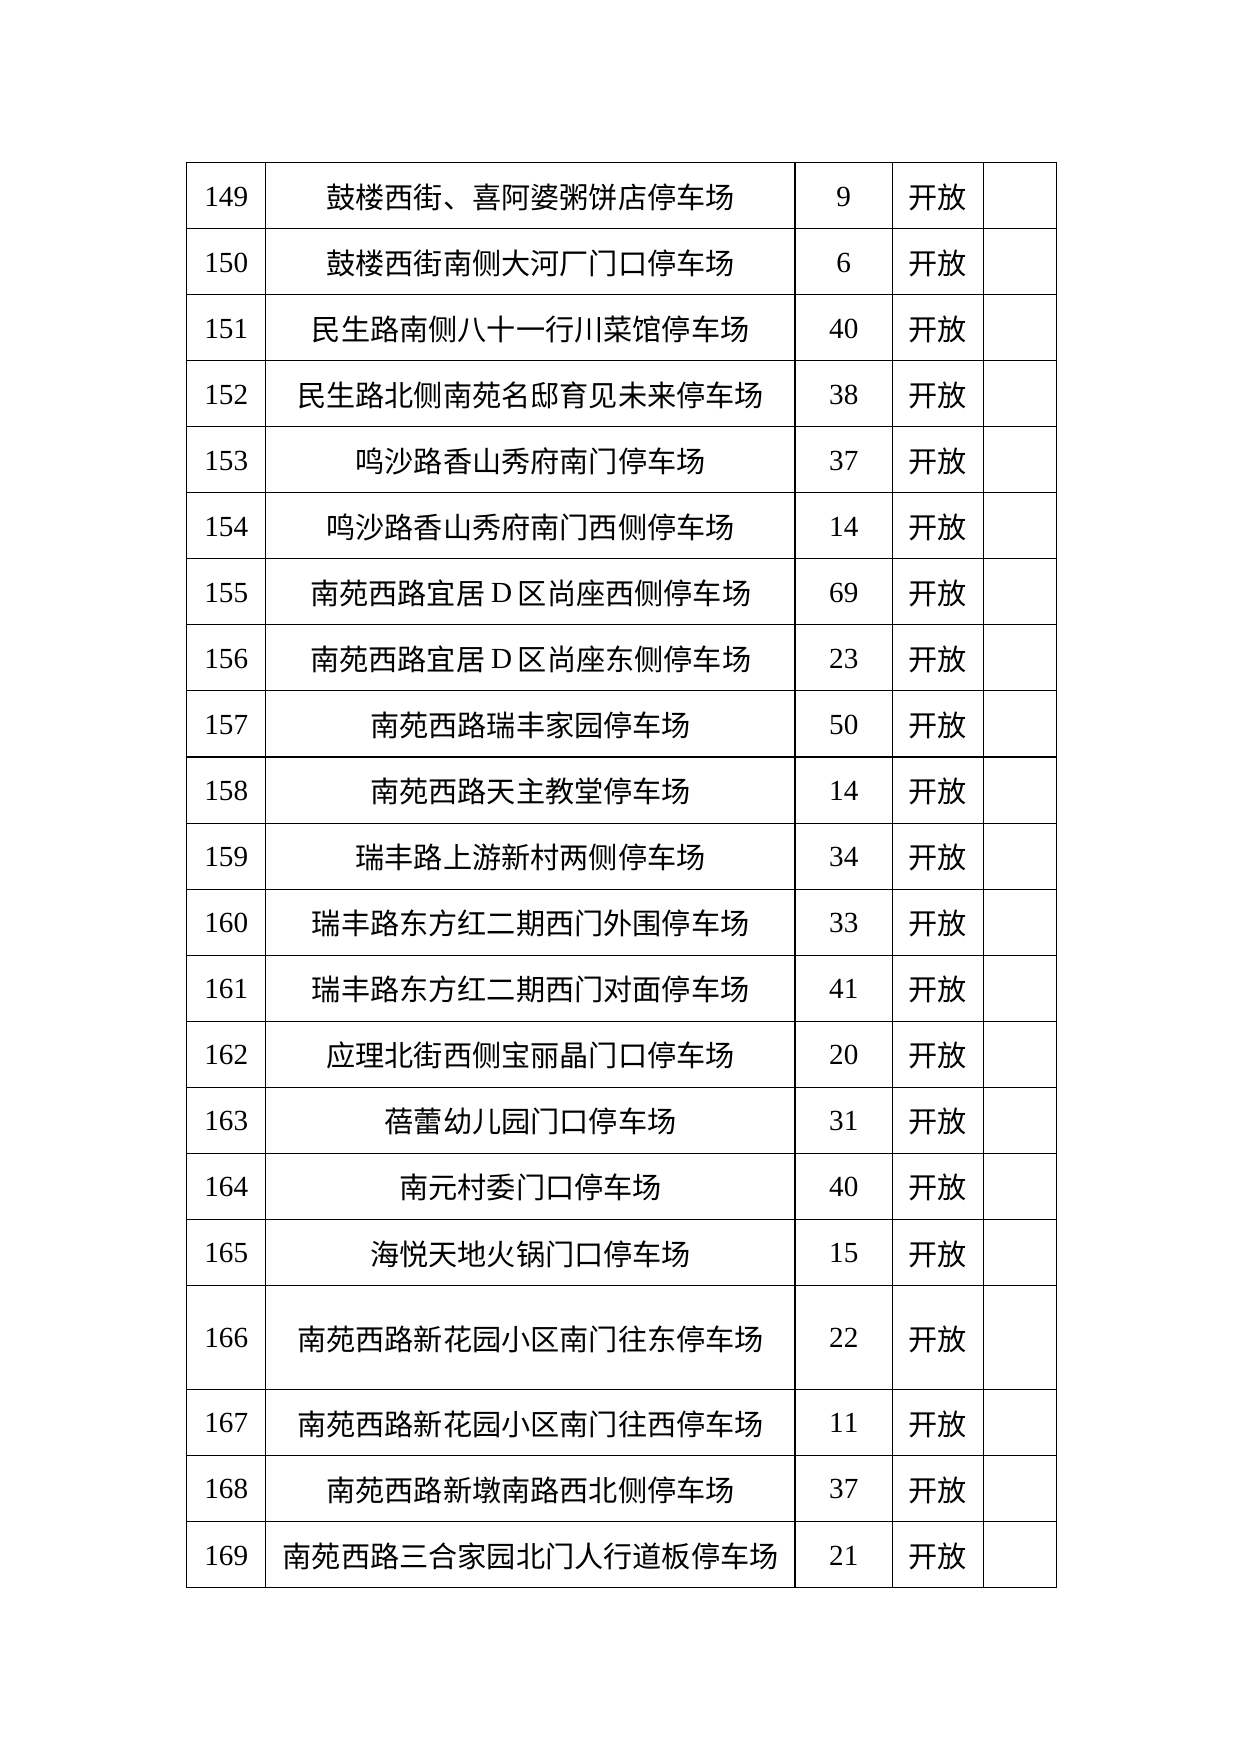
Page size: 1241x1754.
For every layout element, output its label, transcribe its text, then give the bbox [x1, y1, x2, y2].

table_cell 162 [187, 1022, 265, 1087]
table_cell 开放 [893, 163, 983, 228]
table_cell 瑞丰路上游新村两侧停车场 [266, 824, 794, 888]
table_cell 149 [187, 163, 265, 228]
table_cell [984, 890, 1056, 954]
table_cell 164 [187, 1154, 265, 1219]
table_cell 开放 [893, 361, 983, 426]
table_cell 167 [187, 1390, 265, 1455]
table_cell 23 [796, 625, 892, 690]
table_cell 开放 [893, 956, 983, 1021]
table_cell 南苑西路新花园小区南门往东停车场 [266, 1286, 794, 1389]
table_cell 瑞丰路东方红二期西门对面停车场 [266, 956, 794, 1021]
table_cell 6 [796, 229, 892, 294]
table_cell 163 [187, 1088, 265, 1153]
table_cell 160 [187, 890, 265, 954]
table_cell 157 [187, 691, 265, 756]
table_cell 165 [187, 1220, 265, 1285]
table_cell 南苑西路新墩南路西北侧停车场 [266, 1456, 794, 1521]
table_cell 南苑西路宜居D区尚座西侧停车场 [266, 559, 794, 624]
table_cell 开放 [893, 1456, 983, 1521]
table_cell 14 [796, 758, 892, 822]
table_cell 169 [187, 1522, 265, 1587]
table_cell [984, 1522, 1056, 1587]
table_cell 开放 [893, 625, 983, 690]
table_cell 民生路北侧南苑名邸育见未来停车场 [266, 361, 794, 426]
table_cell 41 [796, 956, 892, 1021]
table_cell 161 [187, 956, 265, 1021]
table_cell 155 [187, 559, 265, 624]
table_cell 鼓楼西街、喜阿婆粥饼店停车场 [266, 163, 794, 228]
table_cell 瑞丰路东方红二期西门外围停车场 [266, 890, 794, 954]
table_cell 鸣沙路香山秀府南门停车场 [266, 427, 794, 492]
table_cell [984, 1456, 1056, 1521]
table_cell 15 [796, 1220, 892, 1285]
table_cell [984, 1286, 1056, 1389]
table_cell 31 [796, 1088, 892, 1153]
table_cell 40 [796, 295, 892, 360]
table_cell 海悦天地火锅门口停车场 [266, 1220, 794, 1285]
table_cell 开放 [893, 1154, 983, 1219]
table_cell [984, 691, 1056, 756]
table_cell [984, 1154, 1056, 1219]
table_cell 9 [796, 163, 892, 228]
table_cell 69 [796, 559, 892, 624]
table_cell 南苑西路宜居D区尚座东侧停车场 [266, 625, 794, 690]
table_cell 50 [796, 691, 892, 756]
table_cell 开放 [893, 691, 983, 756]
table_cell [984, 1088, 1056, 1153]
table_cell 152 [187, 361, 265, 426]
table_cell 开放 [893, 1390, 983, 1455]
table_cell 开放 [893, 824, 983, 888]
table_cell 开放 [893, 1286, 983, 1389]
table_cell 166 [187, 1286, 265, 1389]
table_cell 11 [796, 1390, 892, 1455]
table_cell 开放 [893, 1088, 983, 1153]
table_cell [984, 1220, 1056, 1285]
table_cell 151 [187, 295, 265, 360]
table_cell 南苑西路天主教堂停车场 [266, 758, 794, 822]
table_cell [984, 625, 1056, 690]
table_cell 14 [796, 493, 892, 558]
table_cell 南苑西路三合家园北门人行道板停车场 [266, 1522, 794, 1587]
table_cell [984, 1390, 1056, 1455]
table_cell 民生路南侧八十一行川菜馆停车场 [266, 295, 794, 360]
table_cell 40 [796, 1154, 892, 1219]
table_cell 33 [796, 890, 892, 954]
table_cell 应理北街西侧宝丽晶门口停车场 [266, 1022, 794, 1087]
table_cell [984, 427, 1056, 492]
table_cell 22 [796, 1286, 892, 1389]
table_cell 南元村委门口停车场 [266, 1154, 794, 1219]
table_cell [984, 229, 1056, 294]
table_cell 37 [796, 1456, 892, 1521]
table_cell [984, 361, 1056, 426]
table_cell 蓓蕾幼儿园门口停车场 [266, 1088, 794, 1153]
table_cell [984, 493, 1056, 558]
table_cell 37 [796, 427, 892, 492]
table_cell 156 [187, 625, 265, 690]
table_cell 开放 [893, 229, 983, 294]
table_cell 38 [796, 361, 892, 426]
table_cell 开放 [893, 758, 983, 822]
table_cell 34 [796, 824, 892, 888]
table_cell 20 [796, 1022, 892, 1087]
table_cell 开放 [893, 1522, 983, 1587]
table_cell 鸣沙路香山秀府南门西侧停车场 [266, 493, 794, 558]
table_cell 鼓楼西街南侧大河厂门口停车场 [266, 229, 794, 294]
table_cell 南苑西路新花园小区南门往西停车场 [266, 1390, 794, 1455]
table_cell 开放 [893, 427, 983, 492]
table_cell 154 [187, 493, 265, 558]
table_cell 21 [796, 1522, 892, 1587]
table_cell 南苑西路瑞丰家园停车场 [266, 691, 794, 756]
table_cell 153 [187, 427, 265, 492]
table_cell [984, 559, 1056, 624]
table_cell 开放 [893, 559, 983, 624]
table_cell 168 [187, 1456, 265, 1521]
table_cell 159 [187, 824, 265, 888]
table_cell [984, 758, 1056, 822]
table_cell 150 [187, 229, 265, 294]
table_cell 开放 [893, 295, 983, 360]
table_cell [984, 295, 1056, 360]
table_cell [984, 824, 1056, 888]
table_cell 开放 [893, 890, 983, 954]
table_cell 158 [187, 758, 265, 822]
table_cell [984, 163, 1056, 228]
table_cell 开放 [893, 1220, 983, 1285]
table_cell 开放 [893, 493, 983, 558]
table_cell [984, 1022, 1056, 1087]
table_cell 开放 [893, 1022, 983, 1087]
table_cell [984, 956, 1056, 1021]
